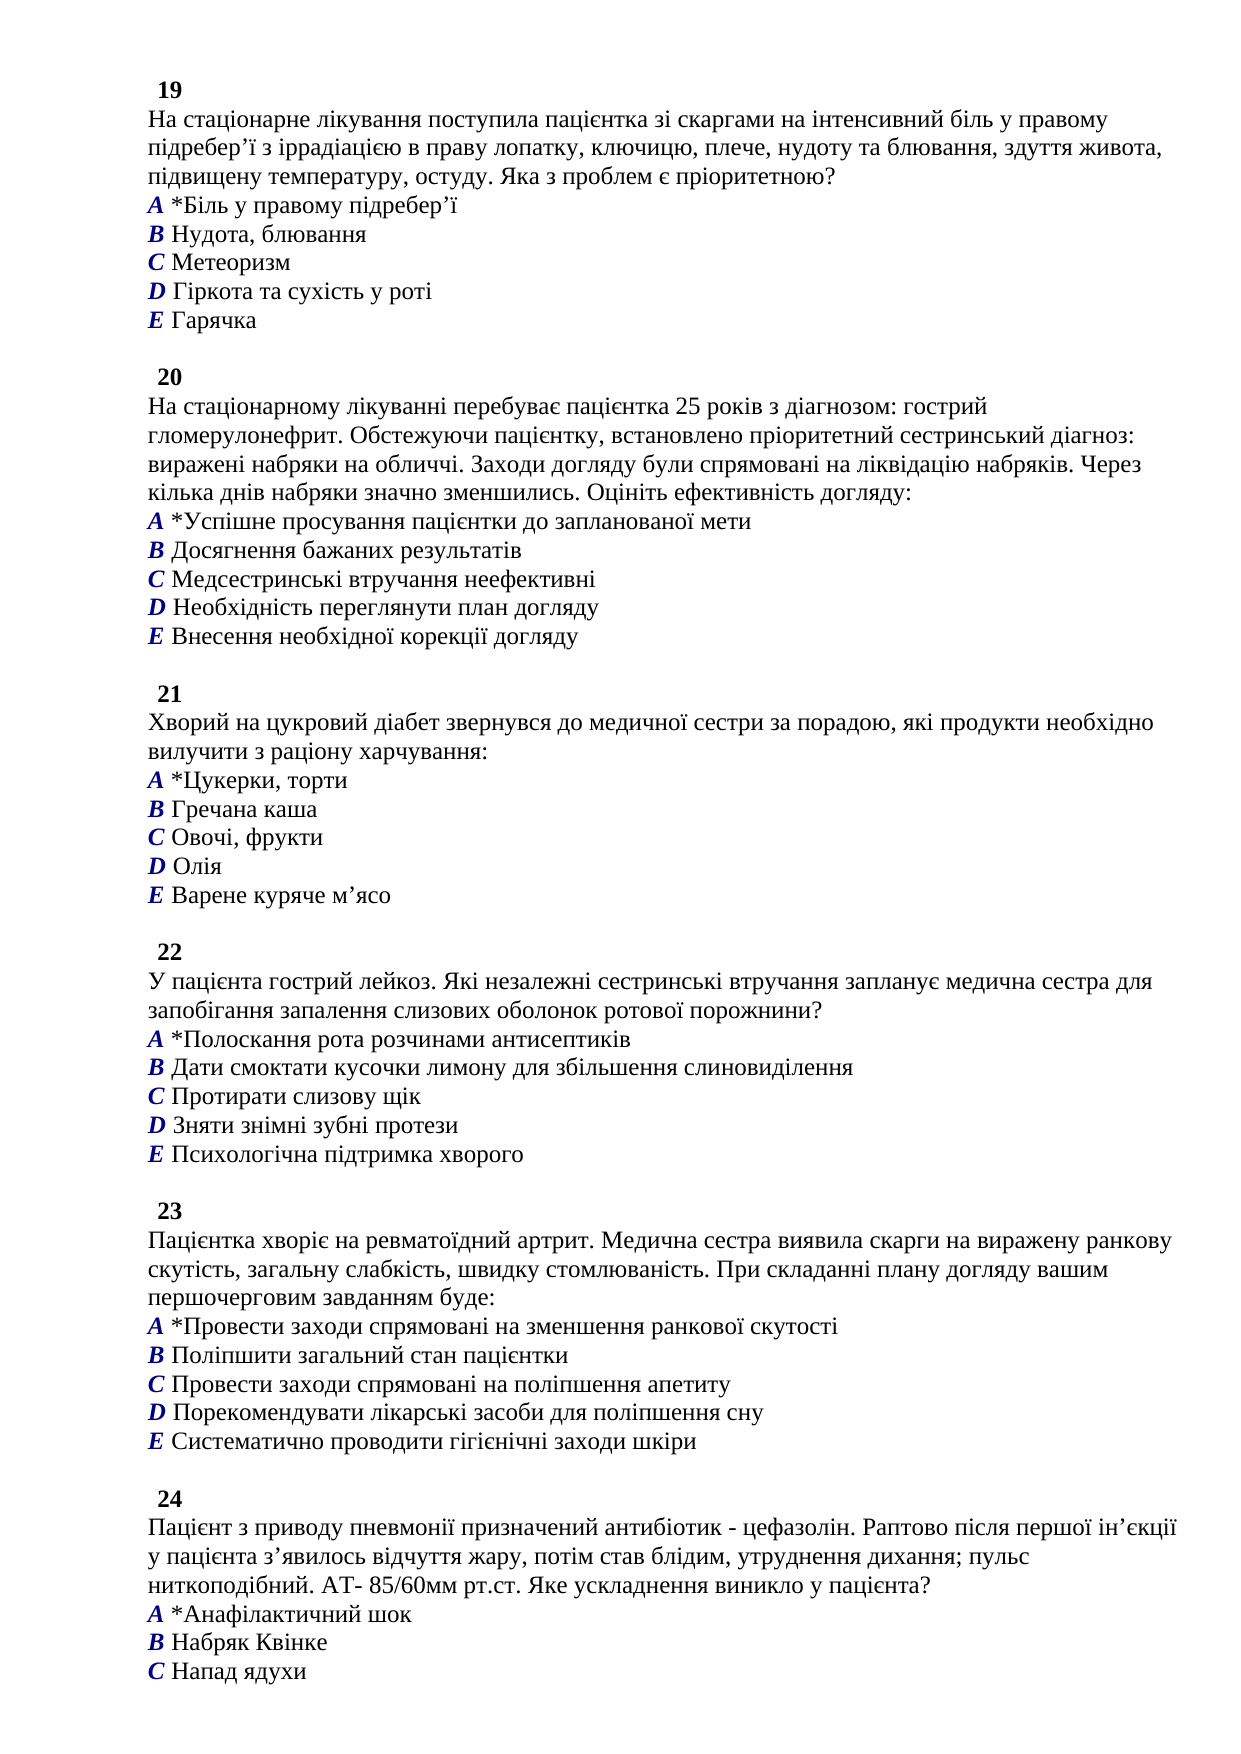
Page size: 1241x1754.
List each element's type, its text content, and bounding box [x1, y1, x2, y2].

text E Психологічна підтримка хворого [148, 1139, 1181, 1167]
text B Набряк Квінке [148, 1627, 1181, 1656]
text Пацієнтка хворіє на ревматоїдний артрит. Медична сестра виявила скарги на виражену ранкову скутість, загальну слабкість, швидку стомлюваність. При складанні плану догляду вашим першочерговим завданням буде: [148, 1225, 1181, 1311]
text D Необхідність переглянути план догляду [148, 592, 1181, 621]
text E Внесення необхідної корекції догляду [148, 621, 1181, 650]
text 23 [148, 1196, 1181, 1225]
text E Систематично проводити гігієнічні заходи шкіри [148, 1426, 1181, 1455]
text C Напад ядухи [148, 1656, 1181, 1685]
text D Олія [148, 851, 1181, 880]
text C Провести заходи спрямовані на поліпшення апетиту [148, 1369, 1181, 1397]
text 19 [148, 75, 1181, 104]
text Хворий на цукровий діабет звернувся до медичної сестри за порадою, які продукти необхідно вилучити з раціону харчування: [148, 707, 1181, 765]
text A *Полоскання рота розчинами антисептиків [148, 1024, 1181, 1052]
text 21 [148, 679, 1181, 707]
text На стаціонарне лікування поступила пацієнтка зі скаргами на інтенсивний біль у правому підребер’ї з іррадіацією в праву лопатку, ключицю, плече, нудоту та блювання, здуття живота, підвищену температуру, остуду. Яка з проблем є пріоритетною? [148, 104, 1181, 190]
text A *Цукерки, торти [148, 765, 1181, 794]
text D Гіркота та сухість у роті [148, 276, 1181, 305]
text C Овочі, фрукти [148, 822, 1181, 851]
text B Нудота, блювання [148, 219, 1181, 247]
text D Зняти знімні зубні протези [148, 1110, 1181, 1139]
text E Варене куряче м’ясо [148, 880, 1181, 909]
text 22 [148, 937, 1181, 966]
text C Протирати слизову щік [148, 1081, 1181, 1110]
text A *Провести заходи спрямовані на зменшення ранкової скутості [148, 1311, 1181, 1340]
text B Поліпшити загальний стан пацієнтки [148, 1340, 1181, 1369]
text 20 [148, 362, 1181, 391]
text B Гречана каша [148, 794, 1181, 822]
text Пацієнт з приводу пневмонії призначений антибіотик - цефазолін. Раптово після першої ін’єкції у пацієнта з’явилось відчуття жару, потім став блідим, утруднення дихання; пульс ниткоподібний. АТ- 85/60мм рт.ст. Яке ускладнення виникло у пацієнта? [148, 1512, 1181, 1599]
text На стаціонарному лікуванні перебуває пацієнтка 25 років з діагнозом: гострий гломерулонефрит. Обстежуючи пацієнтку, встановлено пріоритетний сестринський діагноз: виражені набряки на обличчі. Заходи догляду були спрямовані на ліквідацію набряків. Через кілька днів набряки значно зменшились. Оцініть ефективність догляду: [148, 391, 1181, 506]
text У пацієнта гострий лейкоз. Які незалежні сестринські втручання запланує медична сестра для запобігання запалення слизових оболонок ротової порожнини? [148, 966, 1181, 1024]
text A *Анафілактичний шок [148, 1599, 1181, 1627]
text C Медсестринські втручання неефективні [148, 564, 1181, 592]
text A *Успішне просування пацієнтки до запланованої мети [148, 506, 1181, 535]
text D Порекомендувати лікарські засоби для поліпшення сну [148, 1397, 1181, 1426]
text E Гарячка [148, 305, 1181, 334]
text B Дати смоктати кусочки лимону для збільшення слиновиділення [148, 1052, 1181, 1081]
text A *Біль у правому підребер’ї [148, 190, 1181, 219]
text 24 [148, 1484, 1181, 1512]
text B Досягнення бажаних результатів [148, 535, 1181, 564]
text C Метеоризм [148, 247, 1181, 276]
